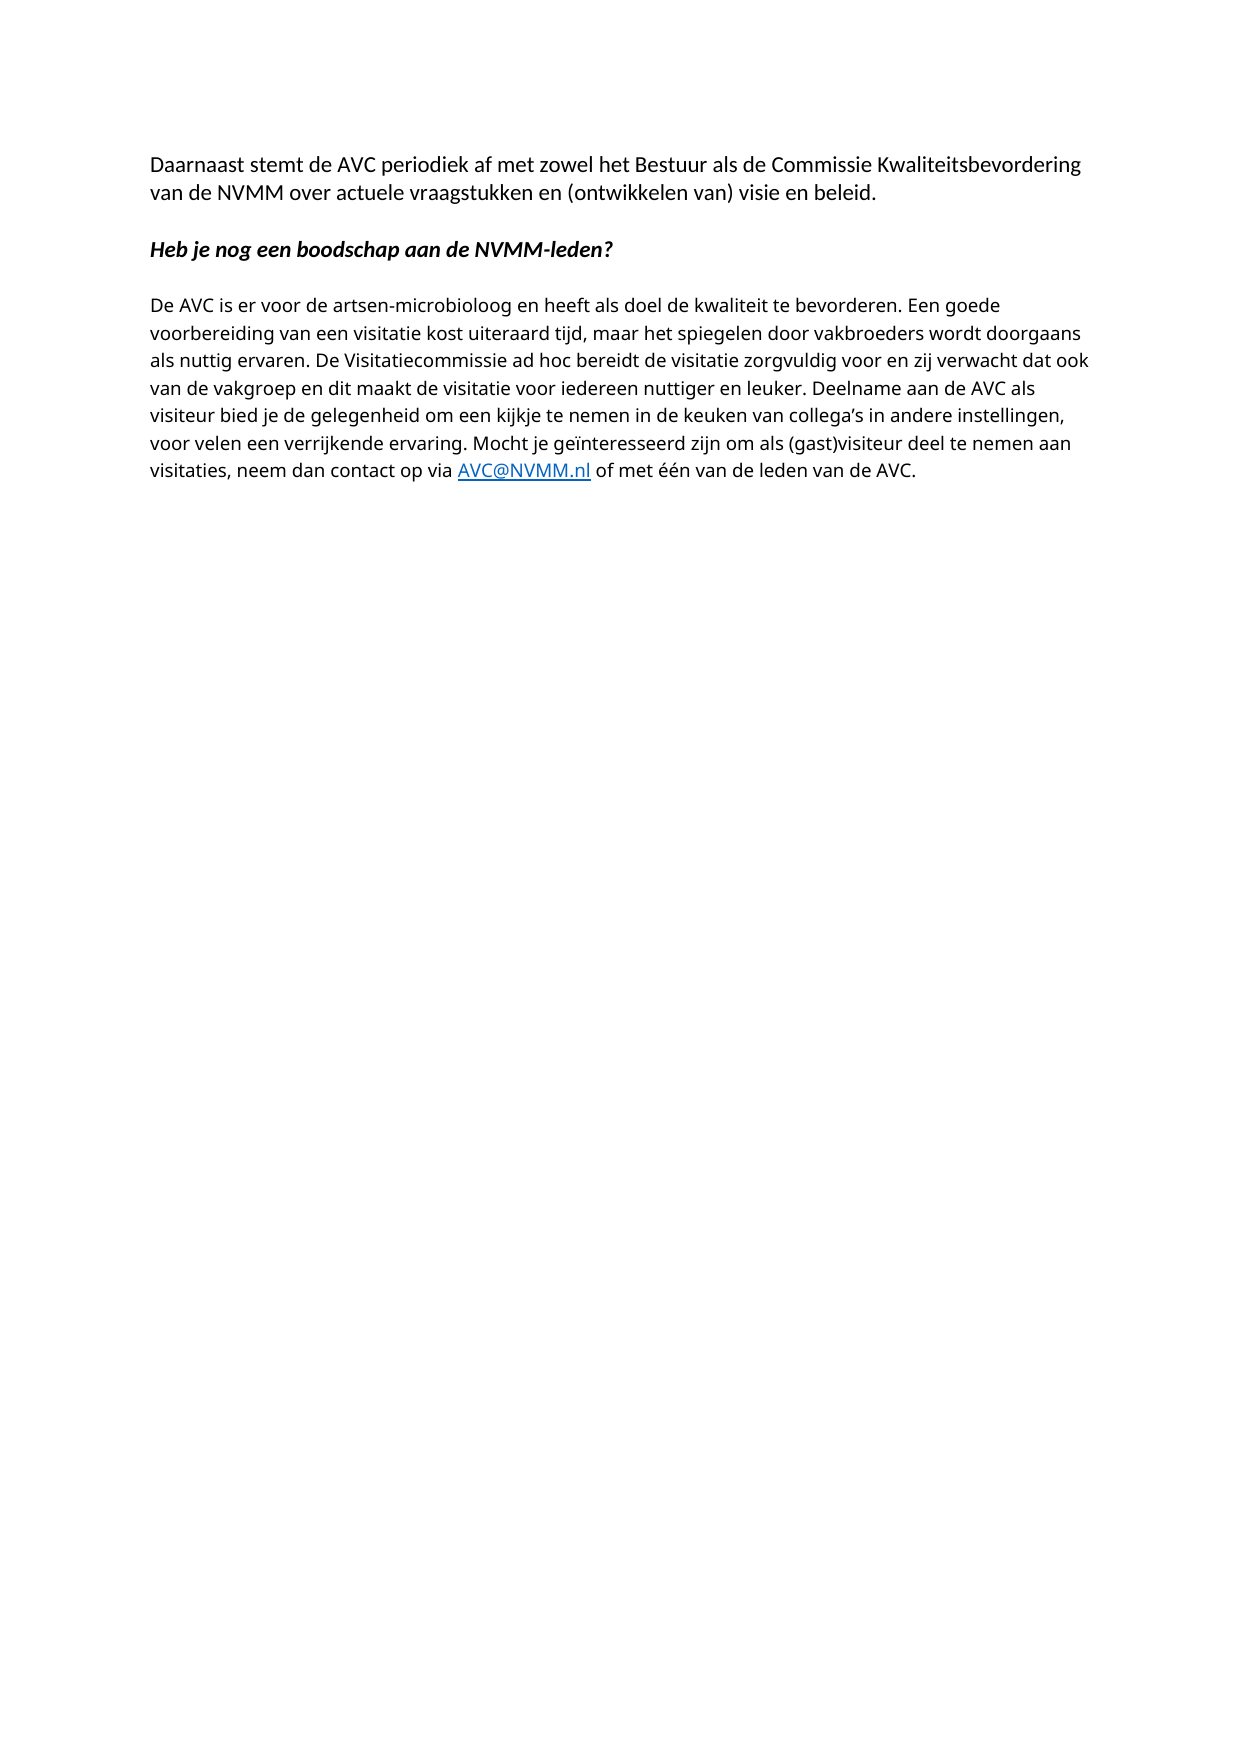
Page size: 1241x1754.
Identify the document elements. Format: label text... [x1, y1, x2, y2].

text Daarnaast stemt de AVC periodiek af met zowel het Bestuur als de Commissie Kwaliteitsbevordering van de NVMM over actuele vraagstukken en (ontwikkelen van) visie en beleid. [150, 150, 1090, 206]
text Heb je nog een boodschap aan de NVMM-leden? [150, 235, 1090, 263]
text De AVC is er voor de artsen-microbioloog en heeft als doel de kwaliteit te bevorderen. Een goede voorbereiding van een visitatie kost uiteraard tijd, maar het spiegelen door vakbroeders wordt doorgaans als nuttig ervaren. De Visitatiecommissie ad hoc bereidt de visitatie zorgvuldig voor en zij verwacht dat ook van de vakgroep en dit maakt de visitatie voor iedereen nuttiger en leuker. Deelname aan de AVC als visiteur bied je de gelegenheid om een kijkje te nemen in de keuken van collega’s in andere instellingen, voor velen een verrijkende ervaring. Mocht je geïnteresseerd zijn om als (gast)visiteur deel te nemen aan visitaties, neem dan contact op via AVC@NVMM.nl of met één van de leden van de AVC. [150, 292, 1090, 483]
